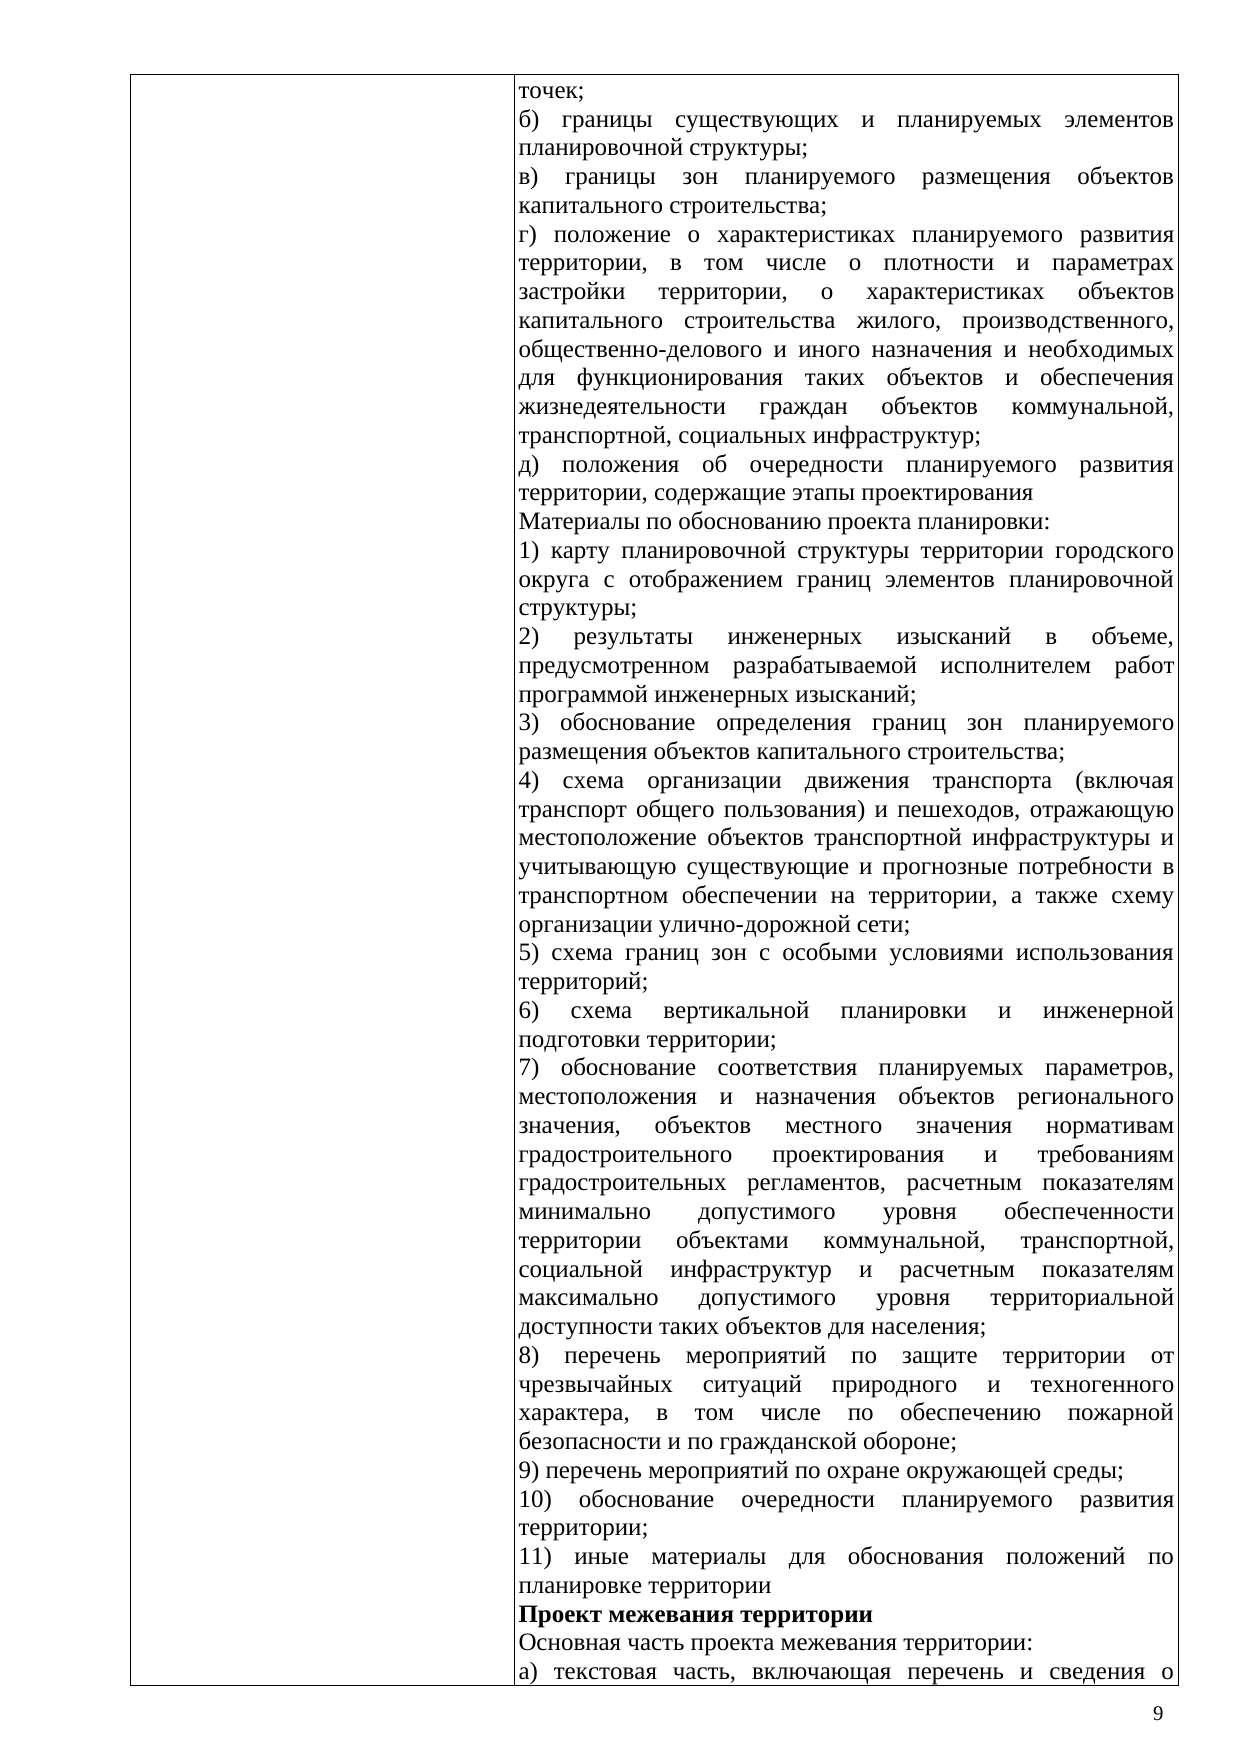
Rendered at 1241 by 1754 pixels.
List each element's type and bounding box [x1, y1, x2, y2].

table_cell [515, 75, 1178, 1685]
table_cell [131, 75, 514, 1685]
